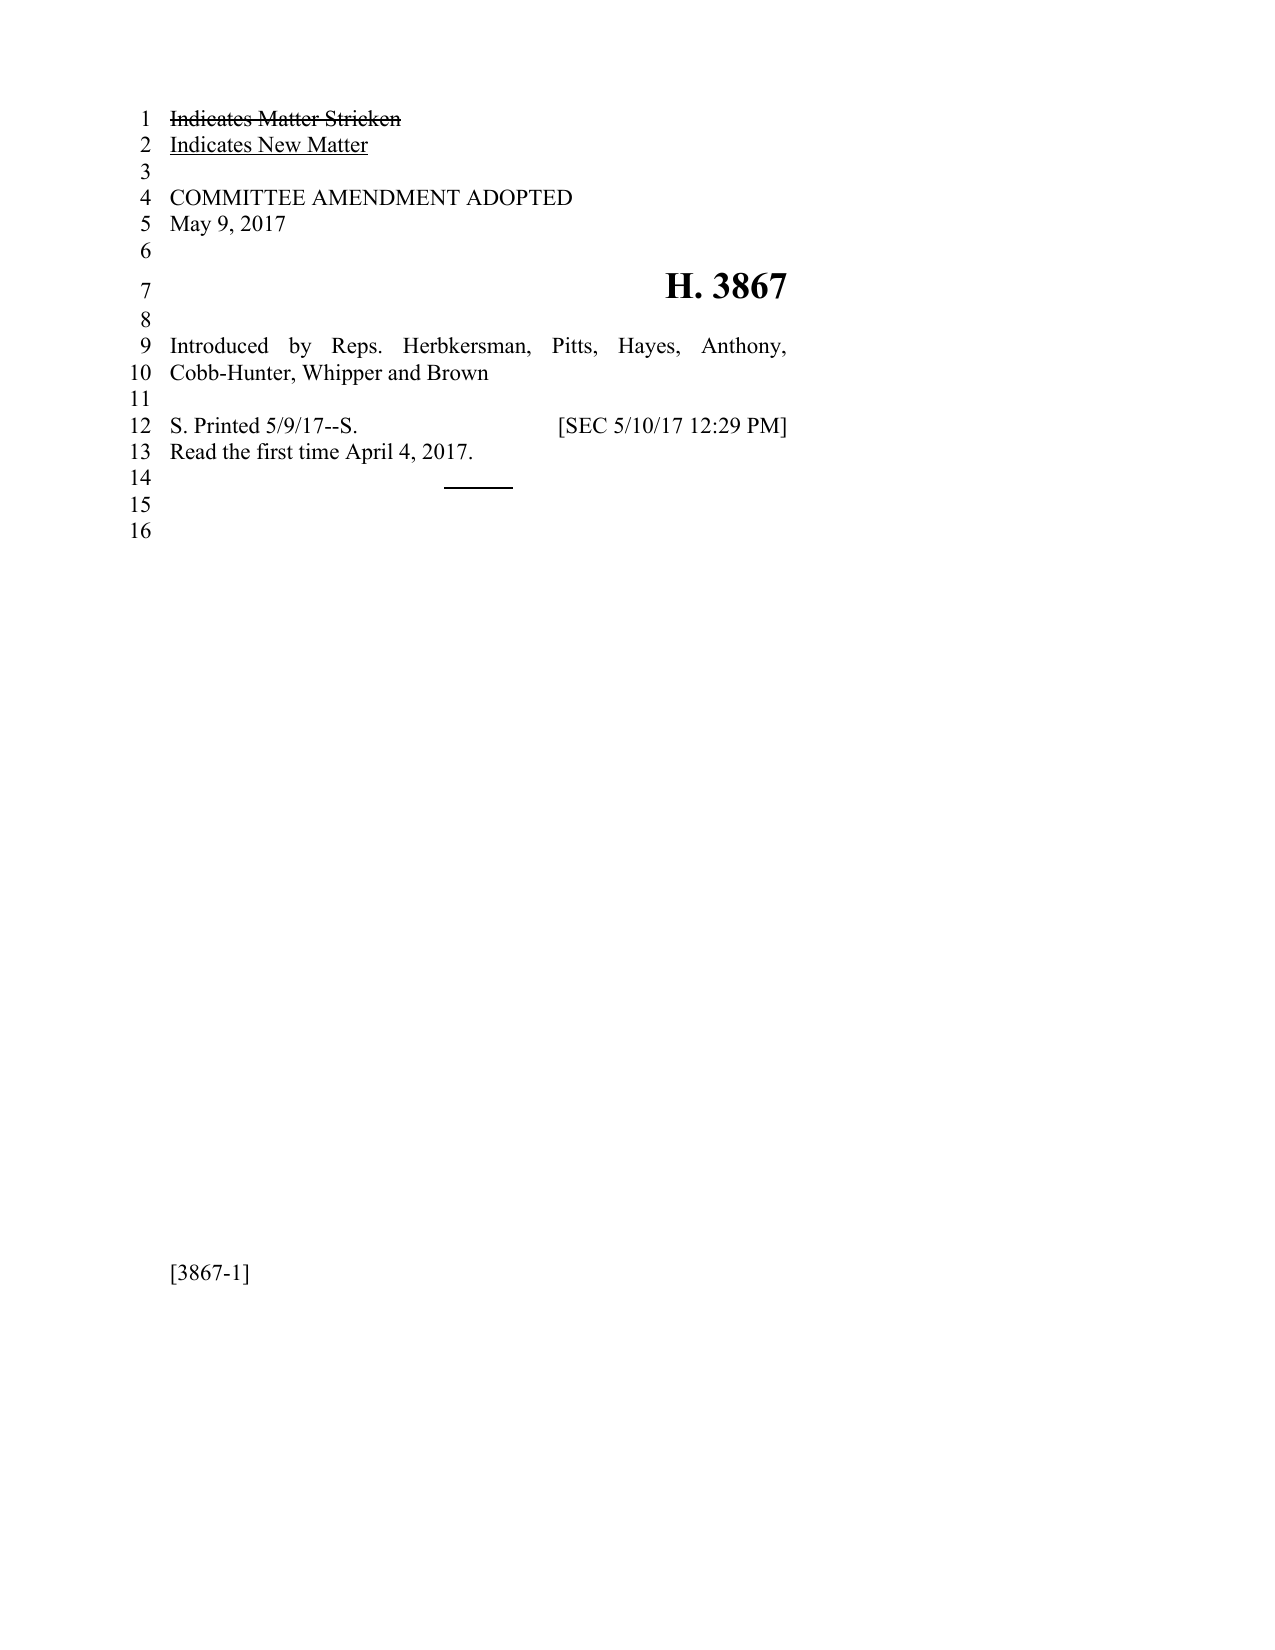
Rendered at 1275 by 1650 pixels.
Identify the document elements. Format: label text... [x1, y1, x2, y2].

text May 9, 2017 [169, 210, 787, 237]
text COMMITTEE AMENDMENT ADOPTED [169, 184, 787, 210]
text Read the first time April 4, 2017. [169, 438, 787, 464]
text Introduced by Reps. Herbkersman, Pitts, Hayes, Anthony, Cobb-Hunter, Whipper and Brown [169, 333, 787, 385]
text Indicates New Matter [169, 131, 787, 158]
text Indicates Matter Stricken [169, 105, 787, 131]
text S. Printed 5/9/17--S. [SEC 5/10/17 12:29 PM] [169, 412, 787, 438]
text H. 3867 [169, 263, 787, 306]
